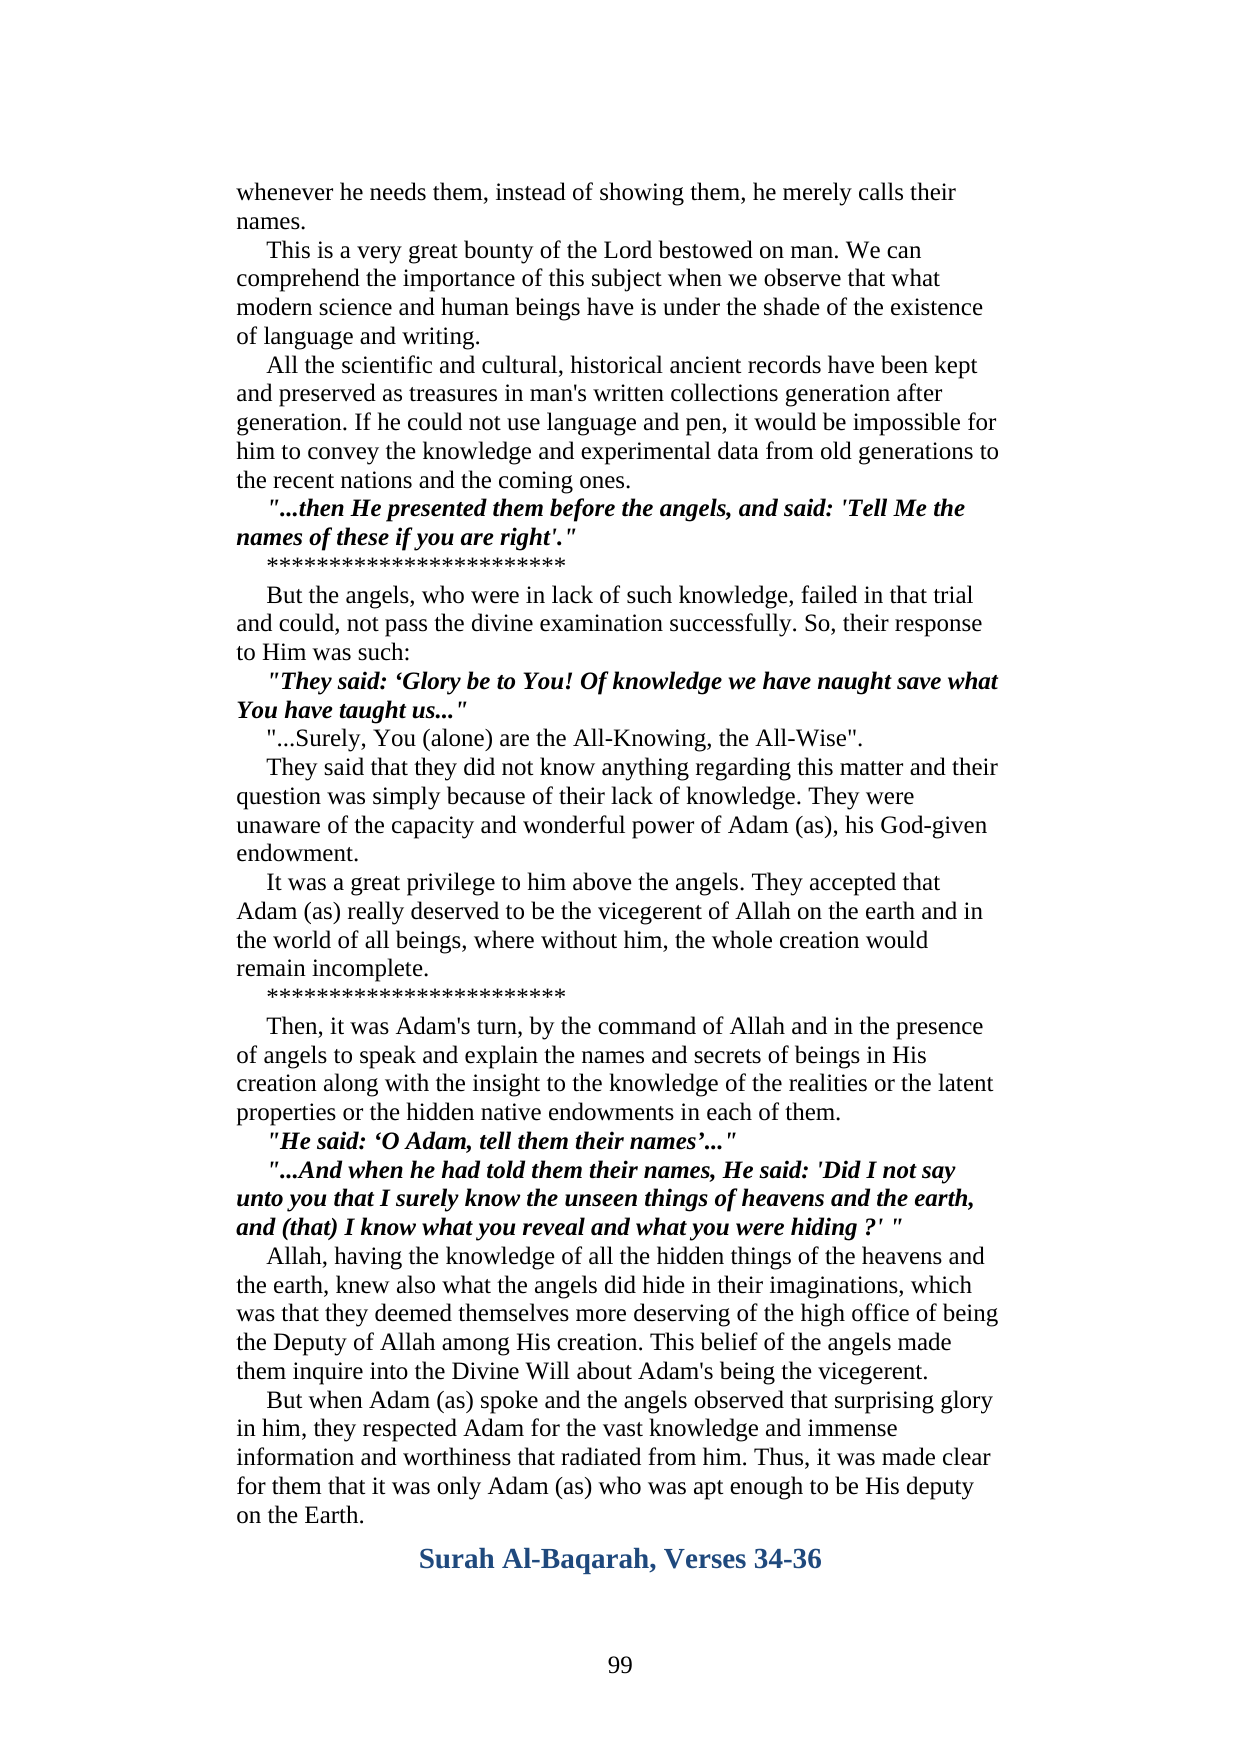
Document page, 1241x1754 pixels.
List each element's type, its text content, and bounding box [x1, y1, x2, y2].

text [236, 177, 1004, 235]
text "They said: ‘Glory be to You! Of knowledge we have naught save what You have taught us..." [236, 666, 1004, 723]
text This is a very great bounty of the Lord bestowed on man. We can comprehend the importance of this subject when we observe that what modern science and human beings have is under the shade of the existence of language and writing. [236, 235, 1004, 350]
text Allah, having the knowledge of all the hidden things of the heavens and the earth, knew also what the angels did hide in their imaginations, which was that they deemed themselves more deserving of the high office of being the Deputy of Allah among His creation. This belief of the angels made them inquire into the Divine Will about Adam's being the vicegerent. [236, 1241, 1004, 1385]
text But when Adam (as) spoke and the angels observed that surprising glory in him, they respected Adam for the vast knowledge and immense information and worthiness that radiated from him. Thus, it was made clear for them that it was only Adam (as) who was apt enough to be His deputy on the Earth. [236, 1385, 1004, 1528]
text ************************ [236, 982, 1004, 1011]
text All the scientific and cultural, historical ancient records have been kept and preserved as treasures in man's written collections generation after generation. If he could not use language and pen, it would be impossible for him to convey the knowledge and experimental data from old generations to the recent nations and the coming ones. [236, 350, 1004, 493]
text They said that they did not know anything regarding this matter and their question was simply because of their lack of knowledge. They were unaware of the capacity and wonderful power of Adam (as), his God-given endowment. [236, 752, 1004, 867]
text "He said: ‘O Adam, tell them their names’..." [236, 1126, 1004, 1155]
text ************************ [236, 551, 1004, 580]
text "...And when he had told them their names, He said: 'Did I not say unto you that I surely know the unseen things of heavens and the earth, and (that) I know what you reveal and what you were hiding ?' " [236, 1155, 1004, 1241]
subtitle Surah Al-Baqarah, Verses 34-36 [236, 1541, 1004, 1574]
text Then, it was Adam's turn, by the command of Allah and in the presence of angels to speak and explain the names and secrets of beings in His creation along with the insight to the knowledge of the realities or the latent properties or the hidden native endowments in each of them. [236, 1011, 1004, 1126]
text "...then He presented them before the angels, and said: 'Tell Me the names of these if you are right'." [236, 493, 1004, 551]
text "...Surely, You (alone) are the All-Knowing, the All-Wise". [236, 723, 1004, 752]
text But the angels, who were in lack of such knowledge, failed in that trial and could, not pass the divine examination successfully. So, their response to Him was such: [236, 580, 1004, 666]
text It was a great privilege to him above the angels. They accepted that Adam (as) really deserved to be the vicegerent of Allah on the earth and in the world of all beings, where without him, the whole creation would remain incomplete. [236, 867, 1004, 982]
